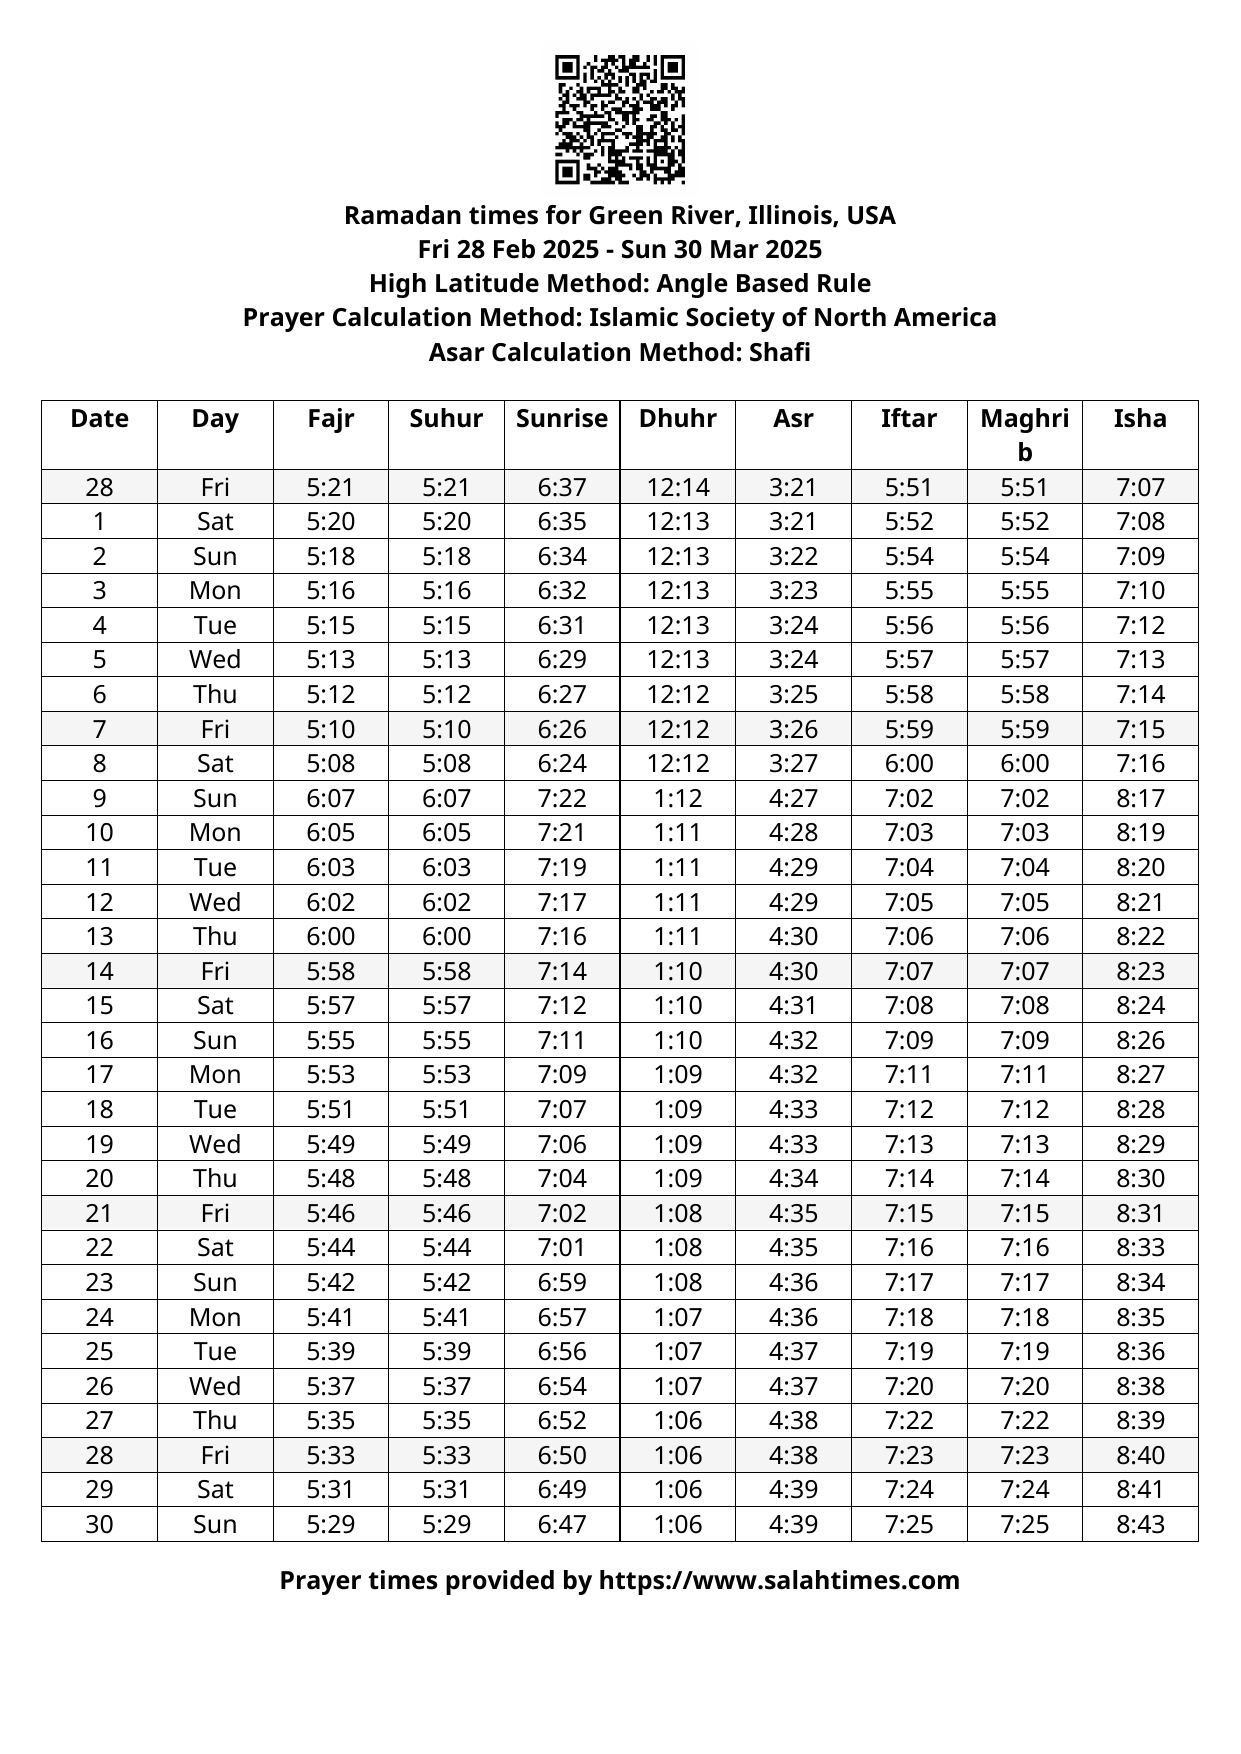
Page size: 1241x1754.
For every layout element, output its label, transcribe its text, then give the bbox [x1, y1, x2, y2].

table_cell 7:08 [852, 989, 967, 1022]
table_cell 5:52 [968, 504, 1082, 538]
table_cell 7:08 [1083, 504, 1198, 538]
table_cell Tue [158, 850, 273, 884]
table_cell 1:07 [621, 1334, 735, 1368]
table_cell 7:17 [852, 1265, 967, 1299]
table_cell 5:12 [389, 677, 504, 711]
table_cell 3:26 [736, 712, 851, 745]
table_cell 7:06 [968, 919, 1082, 953]
table_cell 7:22 [505, 781, 619, 814]
table_cell Mon [158, 574, 273, 607]
table_cell 7:15 [968, 1196, 1082, 1229]
table_cell 5:55 [389, 1023, 504, 1057]
table_cell 7:08 [968, 989, 1082, 1022]
table_cell 7:22 [852, 1404, 967, 1437]
table_cell 8:29 [1083, 1127, 1198, 1160]
table_cell 23 [42, 1265, 157, 1299]
table_cell 4:33 [736, 1127, 851, 1160]
table_cell 5:35 [274, 1404, 388, 1437]
table_cell Tue [158, 1092, 273, 1126]
table_cell 7:21 [505, 816, 619, 849]
table_cell 6:31 [505, 608, 619, 642]
table_cell 5:37 [389, 1369, 504, 1402]
table_cell 6:59 [505, 1265, 619, 1299]
table_cell 7:05 [968, 885, 1082, 918]
text Prayer Calculation Method: Islamic Society of North America [42, 300, 1198, 334]
table_cell 5:58 [274, 954, 388, 987]
table_cell 5:31 [274, 1473, 388, 1506]
table_cell 7:24 [968, 1473, 1082, 1506]
table_cell 10 [42, 816, 157, 849]
table_cell 5:51 [389, 1092, 504, 1126]
table_cell 5:58 [968, 677, 1082, 711]
table_cell 7:01 [505, 1231, 619, 1264]
table_cell 12:13 [621, 539, 735, 572]
table_cell 5:49 [274, 1127, 388, 1160]
table_cell 1:07 [621, 1300, 735, 1333]
table_cell 5:53 [389, 1058, 504, 1091]
table_cell 7:04 [505, 1161, 619, 1195]
table_cell 4:35 [736, 1231, 851, 1264]
table_cell 12:12 [621, 712, 735, 745]
table_cell 4:39 [736, 1473, 851, 1506]
table_cell 13 [42, 919, 157, 953]
table_cell 6:27 [505, 677, 619, 711]
table_cell 5:41 [274, 1300, 388, 1333]
table_cell Thu [158, 1161, 273, 1195]
table_cell 5:15 [274, 608, 388, 642]
table_cell 3:27 [736, 746, 851, 780]
table_cell 7:12 [968, 1092, 1082, 1126]
table_cell 3:25 [736, 677, 851, 711]
table_cell 4:29 [736, 850, 851, 884]
table_cell 5:42 [274, 1265, 388, 1299]
table_cell 8:39 [1083, 1404, 1198, 1437]
table_cell 4:31 [736, 989, 851, 1022]
table_cell 7:24 [852, 1473, 967, 1506]
table_cell 6:07 [274, 781, 388, 814]
text High Latitude Method: Angle Based Rule [42, 266, 1198, 300]
table_cell Wed [158, 1369, 273, 1402]
table_cell 7:18 [968, 1300, 1082, 1333]
table_cell 6:03 [274, 850, 388, 884]
table_cell 7:11 [968, 1058, 1082, 1091]
table_cell 8:27 [1083, 1058, 1198, 1091]
table_cell 21 [42, 1196, 157, 1229]
table_cell 5:39 [389, 1334, 504, 1368]
table_cell 6:24 [505, 746, 619, 780]
table_cell 1:11 [621, 919, 735, 953]
table_cell 5:16 [389, 574, 504, 607]
table_cell 7 [42, 712, 157, 745]
table_cell 1:06 [621, 1473, 735, 1506]
table_cell 4:35 [736, 1196, 851, 1229]
table_cell 16 [42, 1023, 157, 1057]
table_cell 7:06 [505, 1127, 619, 1160]
table_cell 5:44 [274, 1231, 388, 1264]
table_cell 8:22 [1083, 919, 1198, 953]
table_cell 7:23 [852, 1438, 967, 1472]
table_cell 4:33 [736, 1092, 851, 1126]
table_cell 1:09 [621, 1092, 735, 1126]
table_cell 1:09 [621, 1127, 735, 1160]
table_cell 5:48 [274, 1161, 388, 1195]
table_cell 7:02 [505, 1196, 619, 1229]
table_cell 12:12 [621, 677, 735, 711]
table_cell 1:09 [621, 1058, 735, 1091]
table_cell 7:12 [1083, 608, 1198, 642]
table_cell 1:11 [621, 885, 735, 918]
table_cell 7:19 [852, 1334, 967, 1368]
table_cell Fri [158, 1196, 273, 1229]
table_cell 5:35 [389, 1404, 504, 1437]
table_cell 8:31 [1083, 1196, 1198, 1229]
table_cell 6:00 [852, 746, 967, 780]
table_cell 7:16 [505, 919, 619, 953]
text Ramadan times for Green River, Illinois, USA [42, 198, 1198, 232]
table_cell 1:06 [621, 1438, 735, 1472]
table_cell 6:05 [274, 816, 388, 849]
table_cell 6:00 [274, 919, 388, 953]
table_cell 5:58 [389, 954, 504, 987]
table_cell 4:30 [736, 919, 851, 953]
table_cell 8:20 [1083, 850, 1198, 884]
table_cell 7:16 [852, 1231, 967, 1264]
table_cell Sun [158, 539, 273, 572]
table_cell Fri [158, 1438, 273, 1472]
table_cell 12 [42, 885, 157, 918]
table_cell Thu [158, 919, 273, 953]
table_cell 7:06 [852, 919, 967, 953]
table_cell 5:56 [852, 608, 967, 642]
table_cell 4:32 [736, 1058, 851, 1091]
table_cell 6:50 [505, 1438, 619, 1472]
table_cell 5:08 [389, 746, 504, 780]
table_cell 7:17 [968, 1265, 1082, 1299]
table_cell 1:07 [621, 1369, 735, 1402]
table_cell 7:11 [505, 1023, 619, 1057]
table_cell 4:28 [736, 816, 851, 849]
table_cell 7:02 [852, 781, 967, 814]
table_header Fajr [274, 401, 388, 469]
table_cell 1:12 [621, 781, 735, 814]
table_cell 8:19 [1083, 816, 1198, 849]
text Fri 28 Feb 2025 - Sun 30 Mar 2025 [42, 232, 1198, 266]
table_cell 7:19 [505, 850, 619, 884]
table_header Iftar [852, 401, 967, 469]
table_cell 7:15 [852, 1196, 967, 1229]
table_cell Thu [158, 677, 273, 711]
table_cell 12:13 [621, 504, 735, 538]
table_cell 5:53 [274, 1058, 388, 1091]
table_header Day [158, 401, 273, 469]
table_cell 5:31 [389, 1473, 504, 1506]
table_cell 7:14 [968, 1161, 1082, 1195]
table_cell 7:13 [852, 1127, 967, 1160]
table_cell Fri [158, 712, 273, 745]
table_cell 7:02 [968, 781, 1082, 814]
table_cell 1:08 [621, 1196, 735, 1229]
table_cell 5:16 [274, 574, 388, 607]
table_cell 7:10 [1083, 574, 1198, 607]
table_cell 1:11 [621, 816, 735, 849]
table_cell 6:37 [505, 470, 619, 503]
table_cell 6:29 [505, 643, 619, 676]
table_cell 24 [42, 1300, 157, 1333]
table_cell 6:03 [389, 850, 504, 884]
table_cell 27 [42, 1404, 157, 1437]
table_cell Mon [158, 816, 273, 849]
table_cell 5:18 [389, 539, 504, 572]
table_cell 4:32 [736, 1023, 851, 1057]
table_cell Wed [158, 643, 273, 676]
table_cell 7:20 [852, 1369, 967, 1402]
table_cell 18 [42, 1092, 157, 1126]
table_cell 7:23 [968, 1438, 1082, 1472]
table_cell 7:12 [852, 1092, 967, 1126]
table_cell Wed [158, 1127, 273, 1160]
table_cell Mon [158, 1058, 273, 1091]
table_cell 5:55 [968, 574, 1082, 607]
table_cell 8:38 [1083, 1369, 1198, 1402]
table_cell 8:41 [1083, 1473, 1198, 1506]
table_cell Sat [158, 989, 273, 1022]
table_cell 1:06 [621, 1507, 735, 1541]
table_cell 7:03 [852, 816, 967, 849]
table_cell 1:10 [621, 1023, 735, 1057]
table_cell 7:16 [1083, 746, 1198, 780]
table_cell 20 [42, 1161, 157, 1195]
table_cell 6:52 [505, 1404, 619, 1437]
table_header Dhuhr [621, 401, 735, 469]
table_cell 5:29 [274, 1507, 388, 1541]
table_cell 19 [42, 1127, 157, 1160]
table_cell 5:54 [852, 539, 967, 572]
table_cell 1:09 [621, 1161, 735, 1195]
table_cell 6:57 [505, 1300, 619, 1333]
table_cell 7:09 [852, 1023, 967, 1057]
table_cell Sun [158, 781, 273, 814]
table_cell 7:09 [1083, 539, 1198, 572]
table_cell 7:19 [968, 1334, 1082, 1368]
table_cell 7:25 [852, 1507, 967, 1541]
table_cell 28 [42, 1438, 157, 1472]
table_cell 5:55 [274, 1023, 388, 1057]
table_cell 5:33 [389, 1438, 504, 1472]
table_cell 5:08 [274, 746, 388, 780]
table_cell 7:16 [968, 1231, 1082, 1264]
table_cell 5:57 [968, 643, 1082, 676]
table_cell 6:00 [968, 746, 1082, 780]
table_cell 5:44 [389, 1231, 504, 1264]
table_cell 6:07 [389, 781, 504, 814]
table_cell 6:05 [389, 816, 504, 849]
table_cell Wed [158, 885, 273, 918]
table_cell 6:00 [389, 919, 504, 953]
table_cell 12:13 [621, 643, 735, 676]
table_cell 4:29 [736, 885, 851, 918]
table_cell 8:35 [1083, 1300, 1198, 1333]
table_cell Thu [158, 1404, 273, 1437]
table_cell 7:07 [1083, 470, 1198, 503]
table_cell 3:24 [736, 643, 851, 676]
table_cell 6:32 [505, 574, 619, 607]
table_header Suhur [389, 401, 504, 469]
table_cell 1:06 [621, 1404, 735, 1437]
table_cell 5:54 [968, 539, 1082, 572]
table_cell 3:21 [736, 470, 851, 503]
table_cell 1:08 [621, 1231, 735, 1264]
table_cell 5:10 [274, 712, 388, 745]
table_cell 3:21 [736, 504, 851, 538]
table_cell 1:10 [621, 954, 735, 987]
table_cell 7:09 [505, 1058, 619, 1091]
table_cell 7:17 [505, 885, 619, 918]
table_cell 8:33 [1083, 1231, 1198, 1264]
table_cell 12:12 [621, 746, 735, 780]
table_cell 7:05 [852, 885, 967, 918]
table_cell 8 [42, 746, 157, 780]
table_cell 7:13 [968, 1127, 1082, 1160]
table_cell Fri [158, 470, 273, 503]
table_cell 7:15 [1083, 712, 1198, 745]
table_cell 28 [42, 470, 157, 503]
table_cell 5:46 [274, 1196, 388, 1229]
table_cell 8:24 [1083, 989, 1198, 1022]
table_cell 7:25 [968, 1507, 1082, 1541]
table_cell 5:20 [389, 504, 504, 538]
table_cell 7:22 [968, 1404, 1082, 1437]
table_cell Sat [158, 504, 273, 538]
table_cell 6:56 [505, 1334, 619, 1368]
table_cell 4:39 [736, 1507, 851, 1541]
table_cell 6:35 [505, 504, 619, 538]
table_cell 8:21 [1083, 885, 1198, 918]
table_cell 25 [42, 1334, 157, 1368]
table_cell 6:49 [505, 1473, 619, 1506]
table_cell Sun [158, 1023, 273, 1057]
table_cell 5:41 [389, 1300, 504, 1333]
table_cell 4:37 [736, 1369, 851, 1402]
table_cell 8:43 [1083, 1507, 1198, 1541]
table_cell 5:57 [389, 989, 504, 1022]
table_cell 8:30 [1083, 1161, 1198, 1195]
table_cell 7:04 [968, 850, 1082, 884]
table_cell 6:34 [505, 539, 619, 572]
table_cell 4:38 [736, 1404, 851, 1437]
text Prayer times provided by https://www.salahtimes.com [42, 1563, 1198, 1597]
table_cell 5:42 [389, 1265, 504, 1299]
table_cell 5:51 [274, 1092, 388, 1126]
table_cell 7:20 [968, 1369, 1082, 1402]
table_cell 7:09 [968, 1023, 1082, 1057]
table_cell 5:10 [389, 712, 504, 745]
table_cell 4:36 [736, 1265, 851, 1299]
table_cell 12:14 [621, 470, 735, 503]
table_cell 11 [42, 850, 157, 884]
table_cell 29 [42, 1473, 157, 1506]
table_cell 5:12 [274, 677, 388, 711]
table_cell 8:23 [1083, 954, 1198, 987]
table_cell 3:24 [736, 608, 851, 642]
table_cell 7:07 [505, 1092, 619, 1126]
table_cell 5:48 [389, 1161, 504, 1195]
table_cell 8:28 [1083, 1092, 1198, 1126]
table_cell 4:37 [736, 1334, 851, 1368]
table_cell Sat [158, 1231, 273, 1264]
table_cell 6:47 [505, 1507, 619, 1541]
table_cell 5:13 [389, 643, 504, 676]
table_cell Tue [158, 1334, 273, 1368]
table_cell 5 [42, 643, 157, 676]
table_cell 9 [42, 781, 157, 814]
table_cell 30 [42, 1507, 157, 1541]
table_cell Sat [158, 746, 273, 780]
table_cell Sat [158, 1473, 273, 1506]
table_header Isha [1083, 401, 1198, 469]
table_cell 12:13 [621, 608, 735, 642]
table_cell 14 [42, 954, 157, 987]
table_cell 1:10 [621, 989, 735, 1022]
table_cell 22 [42, 1231, 157, 1264]
table_cell 5:29 [389, 1507, 504, 1541]
table_cell Fri [158, 954, 273, 987]
table_cell 26 [42, 1369, 157, 1402]
table_cell 7:14 [505, 954, 619, 987]
table_cell 8:34 [1083, 1265, 1198, 1299]
table_cell 17 [42, 1058, 157, 1091]
table_cell 4 [42, 608, 157, 642]
picture [542, 41, 699, 198]
table_cell 5:15 [389, 608, 504, 642]
table_cell 3:22 [736, 539, 851, 572]
table_cell 7:11 [852, 1058, 967, 1091]
table_cell 4:36 [736, 1300, 851, 1333]
table_cell 7:07 [968, 954, 1082, 987]
table_cell 5:52 [852, 504, 967, 538]
table_cell 5:46 [389, 1196, 504, 1229]
table_cell 5:33 [274, 1438, 388, 1472]
table_cell Sun [158, 1507, 273, 1541]
table_cell 5:59 [968, 712, 1082, 745]
table_cell 8:40 [1083, 1438, 1198, 1472]
table_cell 7:13 [1083, 643, 1198, 676]
table_cell 1:08 [621, 1265, 735, 1299]
table_cell 5:20 [274, 504, 388, 538]
table_cell Tue [158, 608, 273, 642]
table_cell 5:49 [389, 1127, 504, 1160]
table_cell 2 [42, 539, 157, 572]
table_cell 7:14 [852, 1161, 967, 1195]
table_cell 7:04 [852, 850, 967, 884]
table_cell 7:14 [1083, 677, 1198, 711]
table_header Date [42, 401, 157, 469]
table_header Maghrib [968, 401, 1082, 469]
table_cell 5:51 [852, 470, 967, 503]
table_cell 6:02 [389, 885, 504, 918]
table_header Asr [736, 401, 851, 469]
table_cell 3:23 [736, 574, 851, 607]
table_cell 7:12 [505, 989, 619, 1022]
table_cell 6:26 [505, 712, 619, 745]
table_cell 5:37 [274, 1369, 388, 1402]
table_cell 5:21 [274, 470, 388, 503]
table_cell 3 [42, 574, 157, 607]
table_cell 5:18 [274, 539, 388, 572]
table_cell 15 [42, 989, 157, 1022]
table_cell 4:38 [736, 1438, 851, 1472]
table_cell Sun [158, 1265, 273, 1299]
table_cell 5:58 [852, 677, 967, 711]
table_cell 5:39 [274, 1334, 388, 1368]
table_header Sunrise [505, 401, 619, 469]
table_cell Mon [158, 1300, 273, 1333]
table_cell 7:18 [852, 1300, 967, 1333]
table_cell 1 [42, 504, 157, 538]
table_cell 4:30 [736, 954, 851, 987]
table_cell 5:55 [852, 574, 967, 607]
table_cell 6:02 [274, 885, 388, 918]
table_cell 4:34 [736, 1161, 851, 1195]
table_cell 6:54 [505, 1369, 619, 1402]
table_cell 5:57 [274, 989, 388, 1022]
table_cell 8:26 [1083, 1023, 1198, 1057]
table_cell 1:11 [621, 850, 735, 884]
table_cell 6 [42, 677, 157, 711]
table_cell 5:51 [968, 470, 1082, 503]
table_cell 8:36 [1083, 1334, 1198, 1368]
table_cell 5:21 [389, 470, 504, 503]
table_cell 12:13 [621, 574, 735, 607]
table_cell 5:56 [968, 608, 1082, 642]
table_cell 5:57 [852, 643, 967, 676]
table_cell 7:03 [968, 816, 1082, 849]
table_cell 5:59 [852, 712, 967, 745]
text Asar Calculation Method: Shafi [42, 334, 1198, 368]
table_cell 4:27 [736, 781, 851, 814]
table_cell 5:13 [274, 643, 388, 676]
table_cell 7:07 [852, 954, 967, 987]
table_cell 8:17 [1083, 781, 1198, 814]
